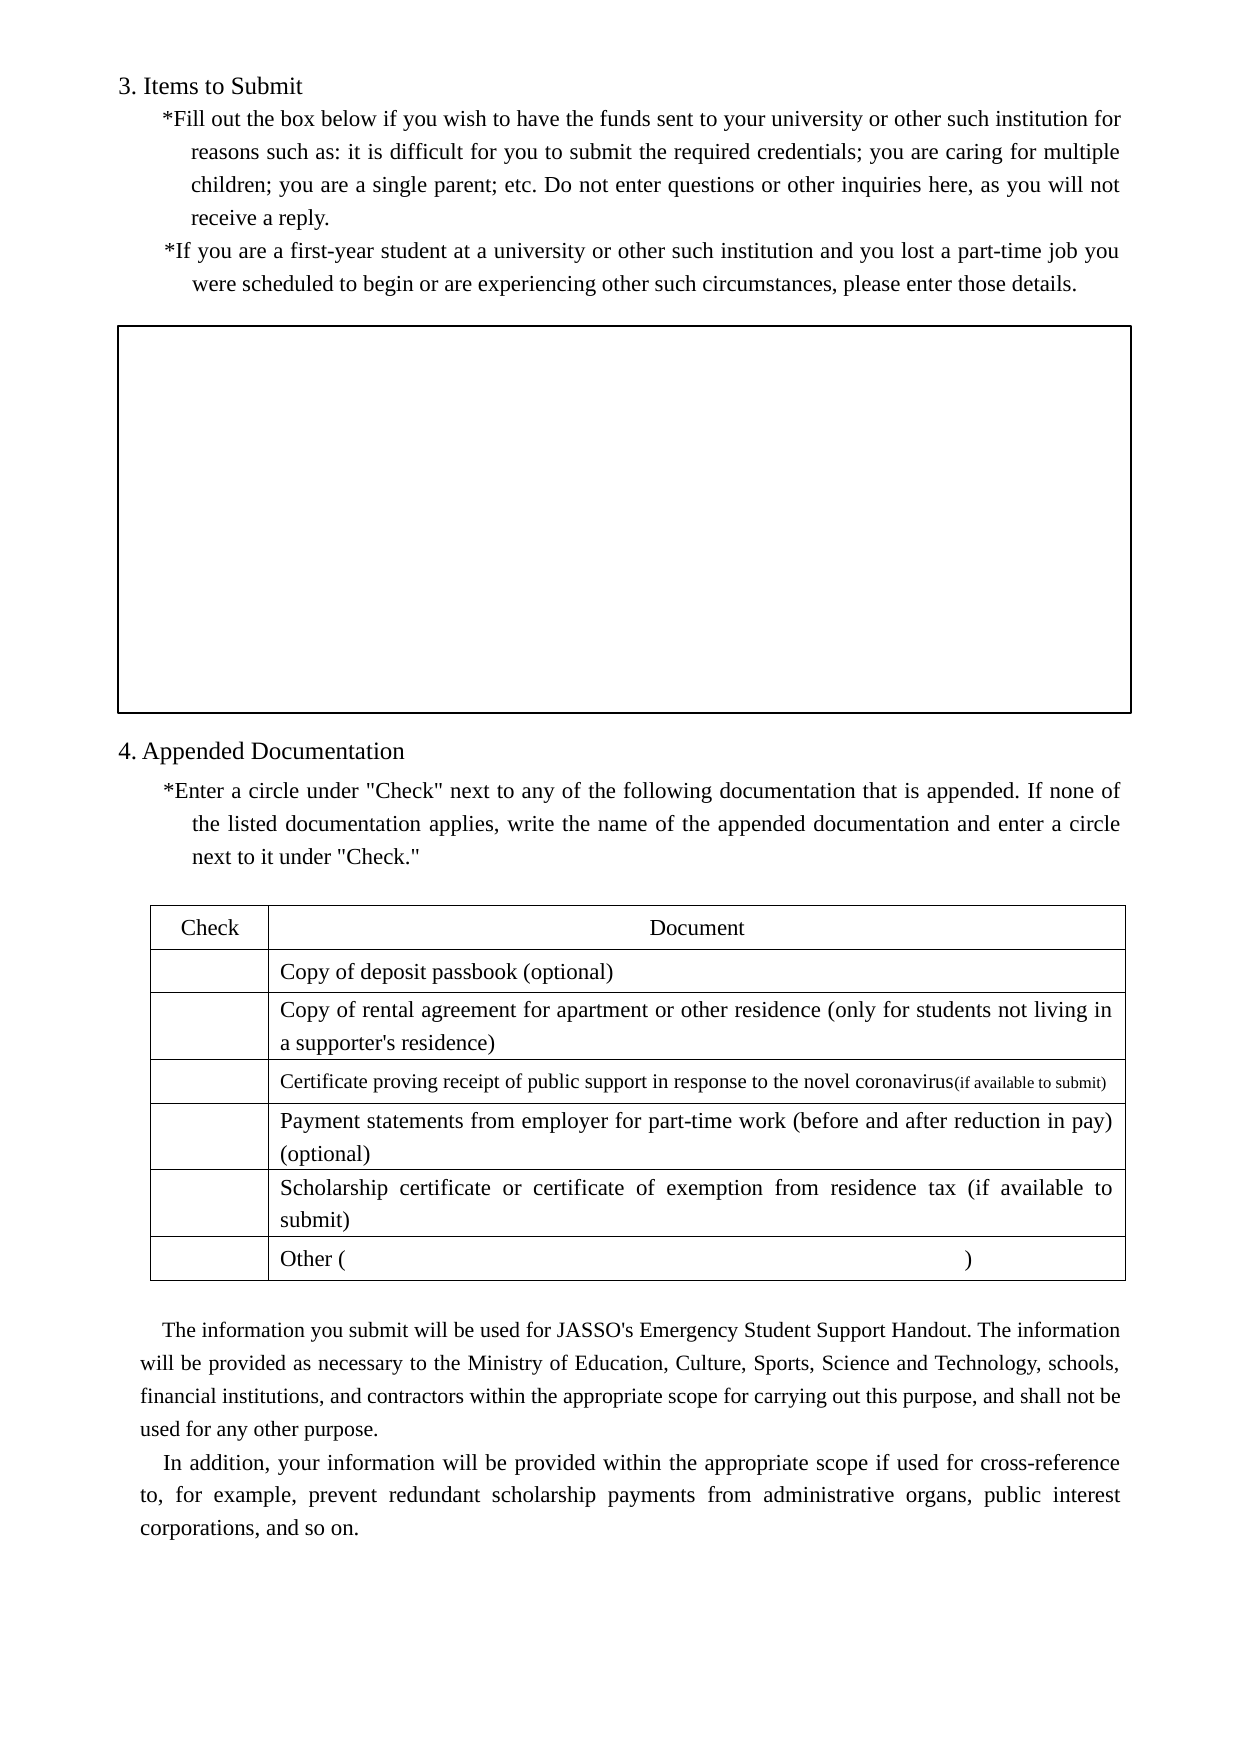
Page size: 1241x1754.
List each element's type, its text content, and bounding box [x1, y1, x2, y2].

table_cell Payment statements from employer for part-time work (before and after reduction in pay) (optional) [269, 1104, 1125, 1169]
text *Fill out the box below if you wish to have the funds sent to your university or other such institution for reasons such as: it is difficult for you to submit the required credentials; you are caring for multiple children; you are a single parent; etc. Do not enter questions or other inquiries here, as you will not receive a reply. [162, 102, 1122, 234]
text *Enter a circle under "Check" next to any of the following documentation that is appended. If none of the listed documentation applies, write the name of the appended documentation and enter a circle next to it under "Check." [163, 774, 1122, 872]
table_cell [151, 993, 268, 1059]
table_cell [151, 1170, 268, 1236]
table_cell Other ( ) [269, 1237, 1125, 1280]
table_cell [151, 950, 268, 992]
table_cell [151, 1237, 268, 1280]
text The information you submit will be used for JASSO's Emergency Student Support Handout. The information will be provided as necessary to the Ministry of Education, Culture, Sports, Science and Technology, schools, financial institutions, and contractors within the appropriate scope for carrying out this purpose, and shall not be used for any other purpose. [140, 1314, 1122, 1445]
text 3. Items to Submit [118, 69, 1122, 102]
text In addition, your information will be provided within the appropriate scope if used for cross-reference to, for example, prevent redundant scholarship payments from administrative organs, public interest corporations, and so on. [140, 1445, 1122, 1544]
table_header Document [269, 906, 1125, 949]
text 4. Appended Documentation [118, 734, 1122, 767]
table_cell [151, 1104, 268, 1169]
table_cell Scholarship certificate or certificate of exemption from residence tax (if available to submit) [269, 1170, 1125, 1236]
table_cell Copy of rental agreement for apartment or other residence (only for students not living in a supporter's residence) [269, 993, 1125, 1059]
table_cell Certificate proving receipt of public support in response to the novel coronavirus(if available to submit) [269, 1060, 1125, 1102]
table_cell [151, 1060, 268, 1102]
table_cell Copy of deposit passbook (optional) [269, 950, 1125, 992]
table_header Check [151, 906, 268, 949]
text *If you are a first-year student at a university or other such institution and you lost a part-time job you were scheduled to begin or are experiencing other such circumstances, please enter those details. [140, 234, 1122, 300]
